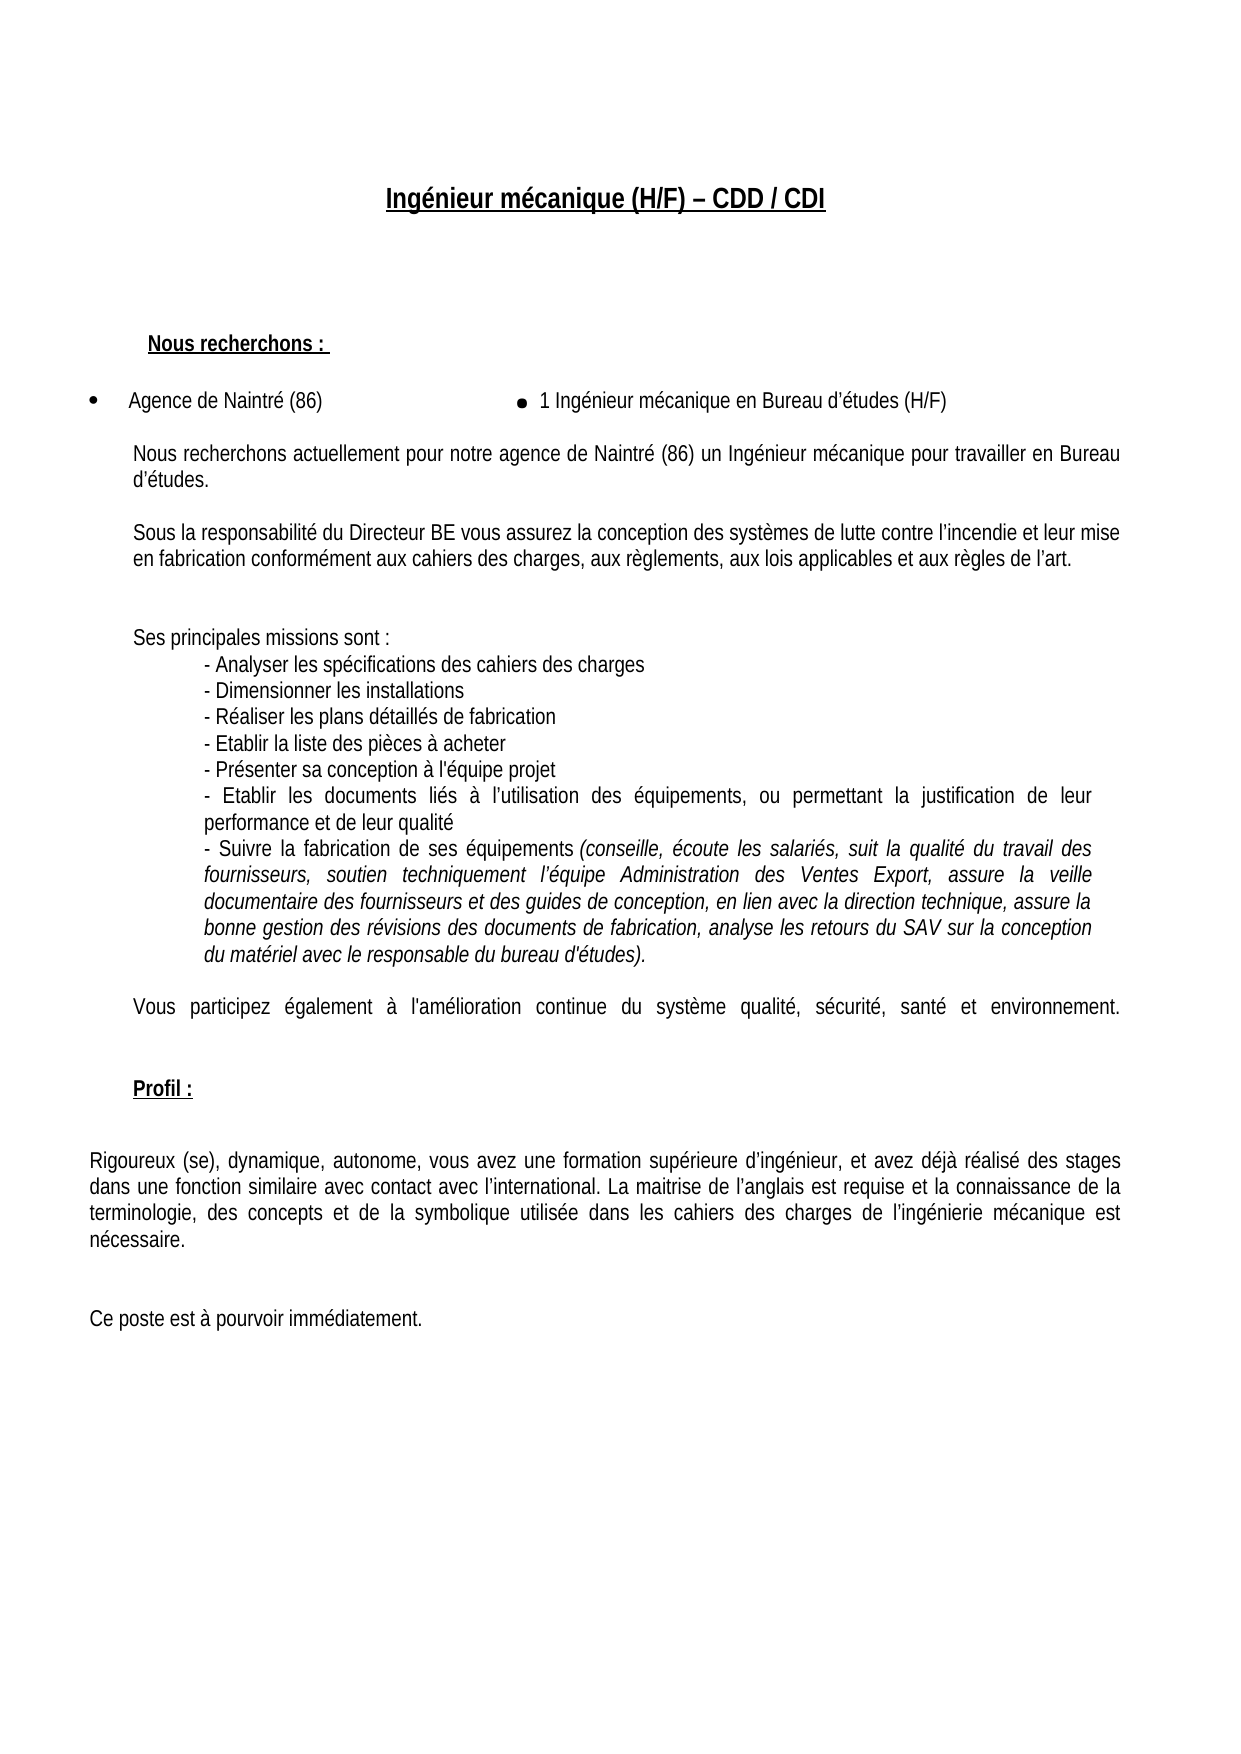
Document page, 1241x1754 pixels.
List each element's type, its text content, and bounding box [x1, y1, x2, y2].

list Ses principales missions sont : [133, 624, 1122, 651]
text Nous recherchons : [148, 329, 1092, 356]
text Profil : [133, 1075, 1122, 1101]
list Nous recherchons actuellement pour notre agence de Naintré (86) un Ingénieur mécanique pour travailler en Bureau d’études. [133, 440, 1122, 492]
text Rigoureux (se), dynamique, autonome, vous avez une formation supérieure d’ingénieur, et avez déjà réalisé des stages dans une fonction similaire avec contact avec l’international. La maitrise de l’anglais est requise et la connaissance de la terminologie, des concepts et de la symbolique utilisée dans les cahiers des charges de l’ingénierie mécanique est nécessaire. [89, 1147, 1122, 1252]
text - Suivre la fabrication de ses équipements (conseille, écoute les salariés, suit la qualité du travail des fournisseurs, soutien techniquement l’équipe Administration des Ventes Export, assure la veille documentaire des fournisseurs et des guides de conception, en lien avec la direction technique, assure la bonne gestion des révisions des documents de fabrication, analyse les retours du SAV sur la conception du matériel avec le responsable du bureau d'études). [204, 835, 1092, 967]
list Vous participez également à l'amélioration continue du système qualité, sécurité, santé et environnement. [133, 993, 1122, 1048]
text - Réaliser les plans détaillés de fabrication [204, 703, 1092, 730]
list Sous la responsabilité du Directeur BE vous assurez la conception des systèmes de lutte contre l’incendie et leur mise en fabrication conformément aux cahiers des charges, aux règlements, aux lois applicables et aux règles de l’art. [133, 519, 1122, 572]
text Ingénieur mécanique (H/F) – CDD / CDI [89, 181, 1122, 214]
list Agence de Naintré (86) 1 Ingénieur mécanique en Bureau d’études (H/F) [89, 387, 1238, 413]
text - Analyser les spécifications des cahiers des charges [204, 651, 1092, 677]
text - Etablir les documents liés à l’utilisation des équipements, ou permettant la justification de leur performance et de leur qualité [204, 782, 1092, 835]
text - Présenter sa conception à l'équipe projet [204, 756, 1092, 782]
text Ce poste est à pourvoir immédiatement. [89, 1305, 1122, 1331]
text - Dimensionner les installations [204, 677, 1092, 703]
text - Etablir la liste des pièces à acheter [204, 730, 1092, 756]
